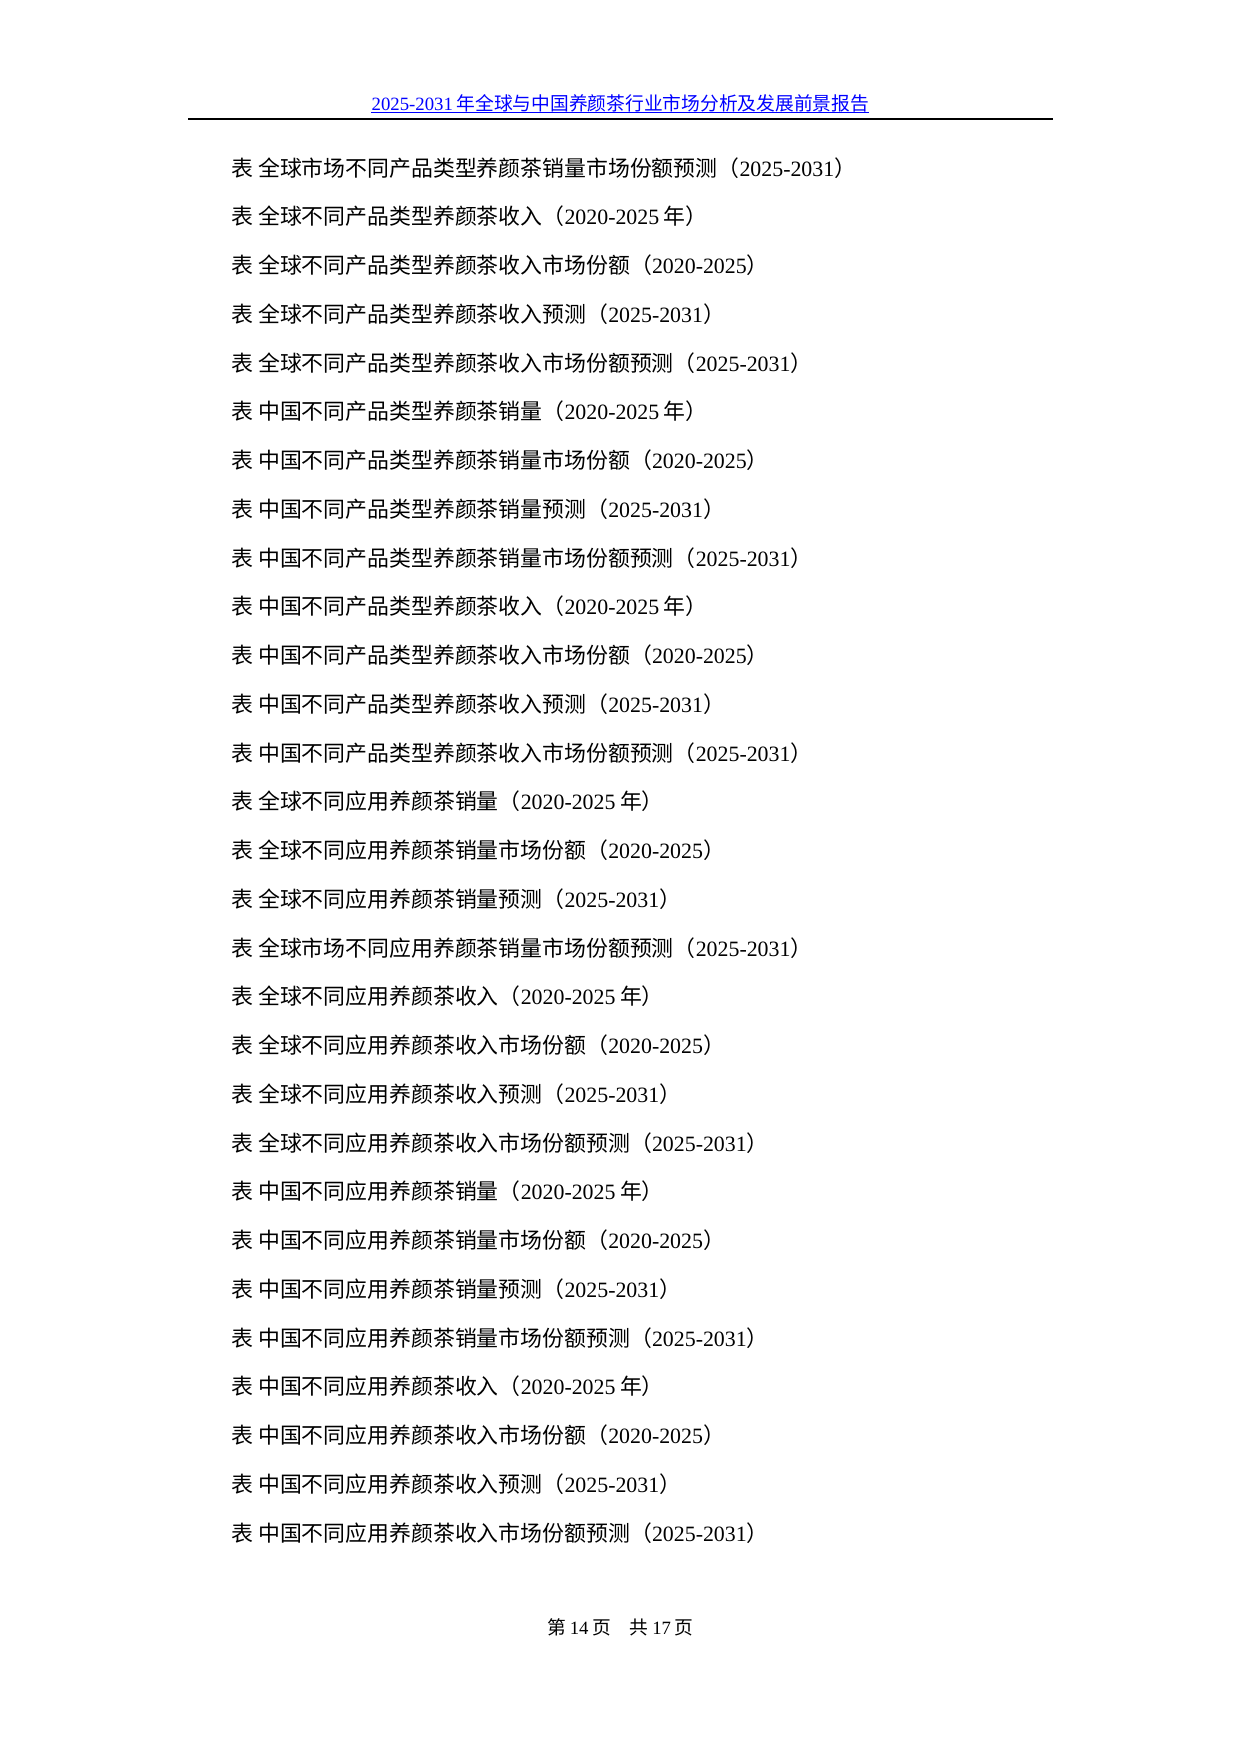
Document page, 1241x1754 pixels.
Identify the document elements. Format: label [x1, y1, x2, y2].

text [187, 150, 1053, 1548]
